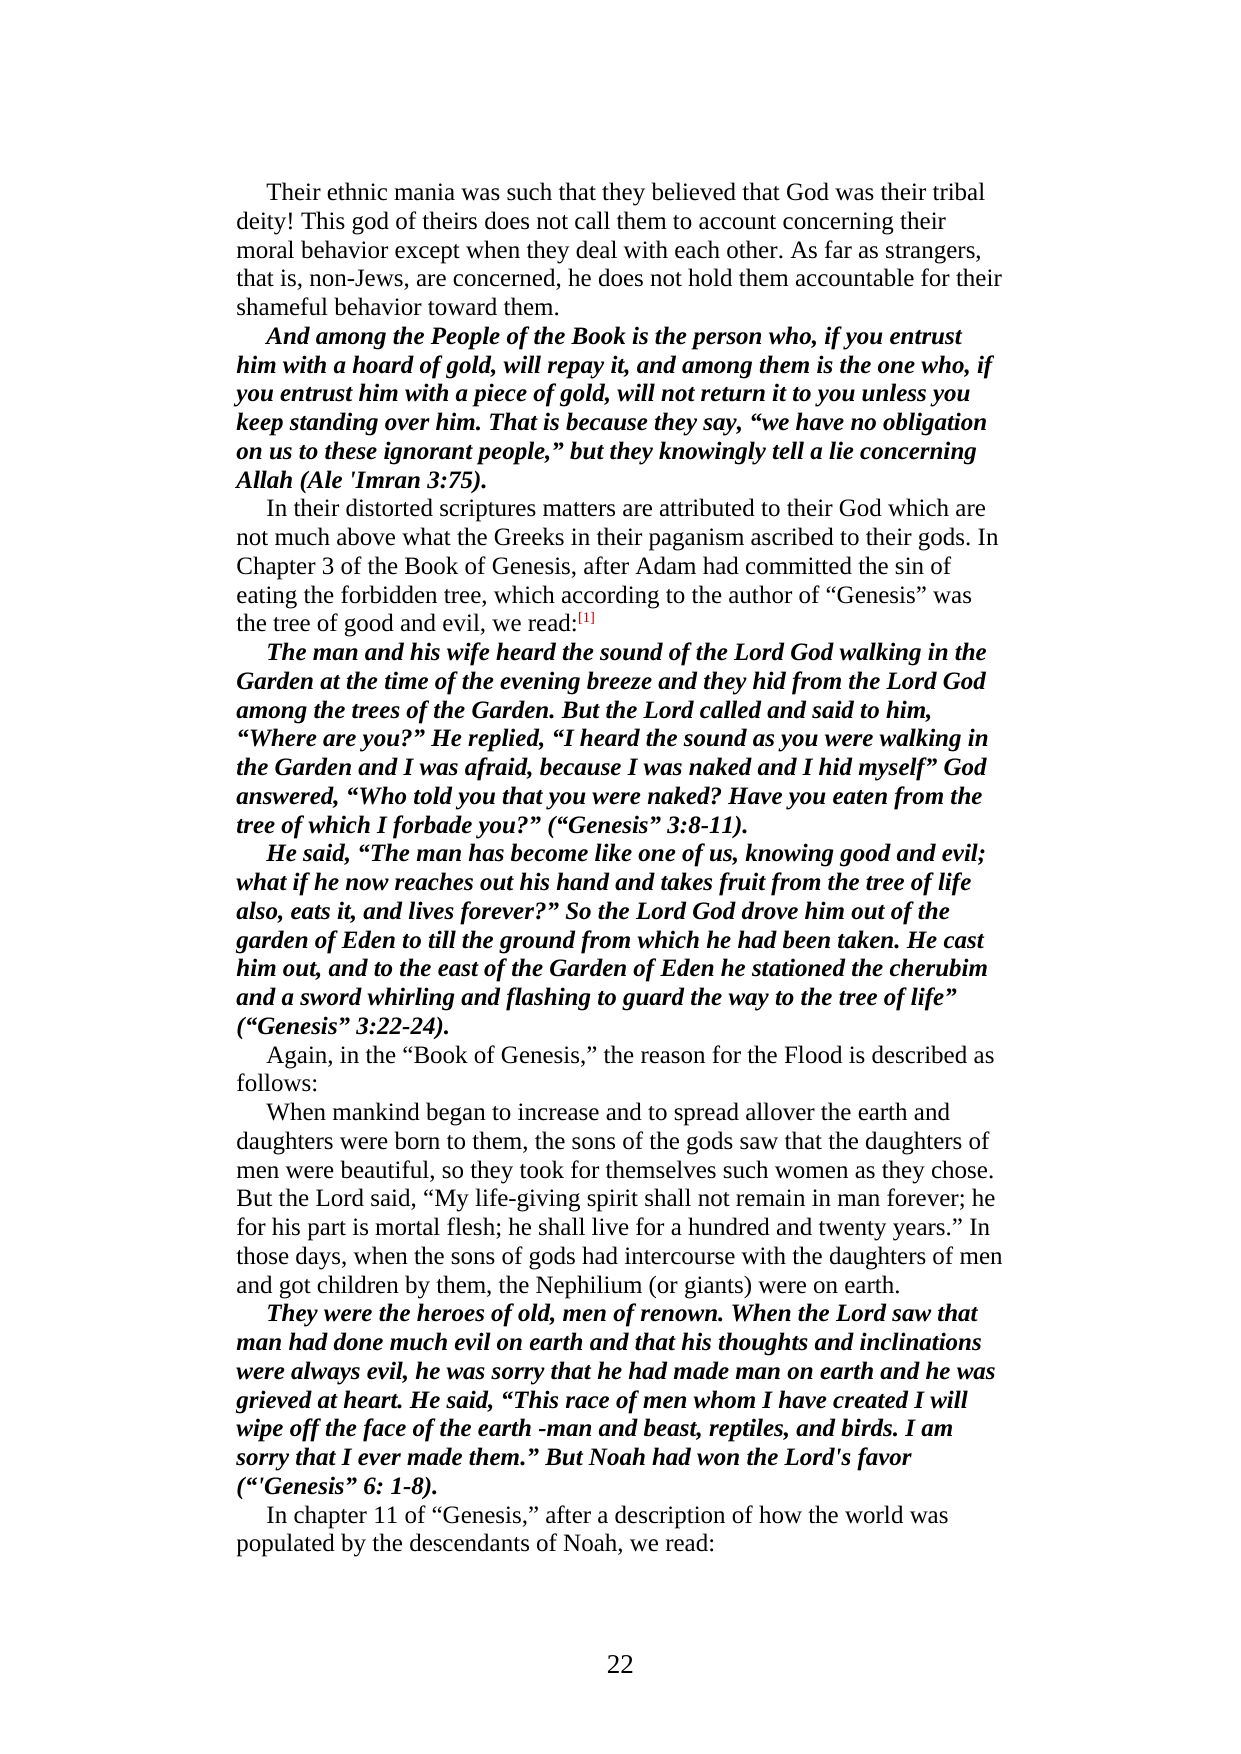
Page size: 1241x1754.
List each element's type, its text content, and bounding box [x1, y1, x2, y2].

text Their ethnic mania was such that they believed that God was their tribal deity! This god of theirs does not call them to account concern­ing their moral behavior except when they deal with each other. As far as strangers, that is, non-Jews, are concerned, he does not hold them accountable for their shameful behavior toward them. [236, 177, 1004, 321]
text He said, “The man has become like one of us, knowing good and evil; what if he now reaches out his hand and takes fruit from the tree of life also, eats it, and lives forever?” So the Lord God drove him out of the garden of Eden to till the ground from which he had been taken. He cast him out, and to the east of the Garden of Eden he stationed the cherubim and a sword whirling and flashing to guard the way to the tree of life” (“Genesis” 3:22-24). [236, 838, 1004, 1040]
text Again, in the “Book of Genesis,” the reason for the Flood is described as follows: [236, 1040, 1004, 1097]
text They were the heroes of old, men of renown. When the Lord saw that man had done much evil on earth and that his thoughts and inclinations were always evil, he was sorry that he had made man on earth and he was grieved at heart. He said, “This race of men whom I have created I will wipe off the face of the earth -man and beast, reptiles, and birds. I am sorry that I ever made them.” But Noah had won the Lord's favor (“'Genesis” 6: 1-8). [236, 1298, 1004, 1500]
text In chapter 11 of “Genesis,” after a description of how the world was populated by the descendants of Noah, we read: [236, 1500, 1004, 1557]
text The man and his wife heard the sound of the Lord God walking in the Garden at the time of the evening breeze and they hid from the Lord God among the trees of the Garden. But the Lord called and said to him, “Where are you?” He replied, “I heard the sound as you were walking in the Garden and I was afraid, because I was naked and I hid myself” God answered, “Who told you that you were naked? Have you eaten from the tree of which I forbade you?” (“Genesis” 3:8-11). [236, 637, 1004, 838]
text And among the People of the Book is the person who, if you entrust him with a hoard of gold, will repay it, and among them is the one who, if you entrust him with a piece of gold, will not return it to you unless you keep standing over him. That is because they say, “we have no obligation on us to these ignorant people,” but they knowingly tell a lie concerning Allah (Ale 'Imran 3:75). [236, 321, 1004, 493]
text In their distorted scriptures matters are attributed to their God which are not much above what the Greeks in their paganism ascribed to their gods. In Chapter 3 of the Book of Genesis, after Adam had committed the sin of eating the forbidden tree, which according to the author of “Genesis” was the tree of good and evil, we read:[1] [236, 493, 1004, 637]
text When mankind began to increase and to spread allover the earth and daughters were born to them, the sons of the gods saw that the daughters of men were beautiful, so they took for themselves such women as they chose. But the Lord said, “My life-giving spirit shall not remain in man forever; he for his part is mortal flesh; he shall live for a hundred and twenty years.” In those days, when the sons of gods had intercourse with the daughters of men and got children by them, the Nephilium (or giants) were on earth. [236, 1097, 1004, 1298]
